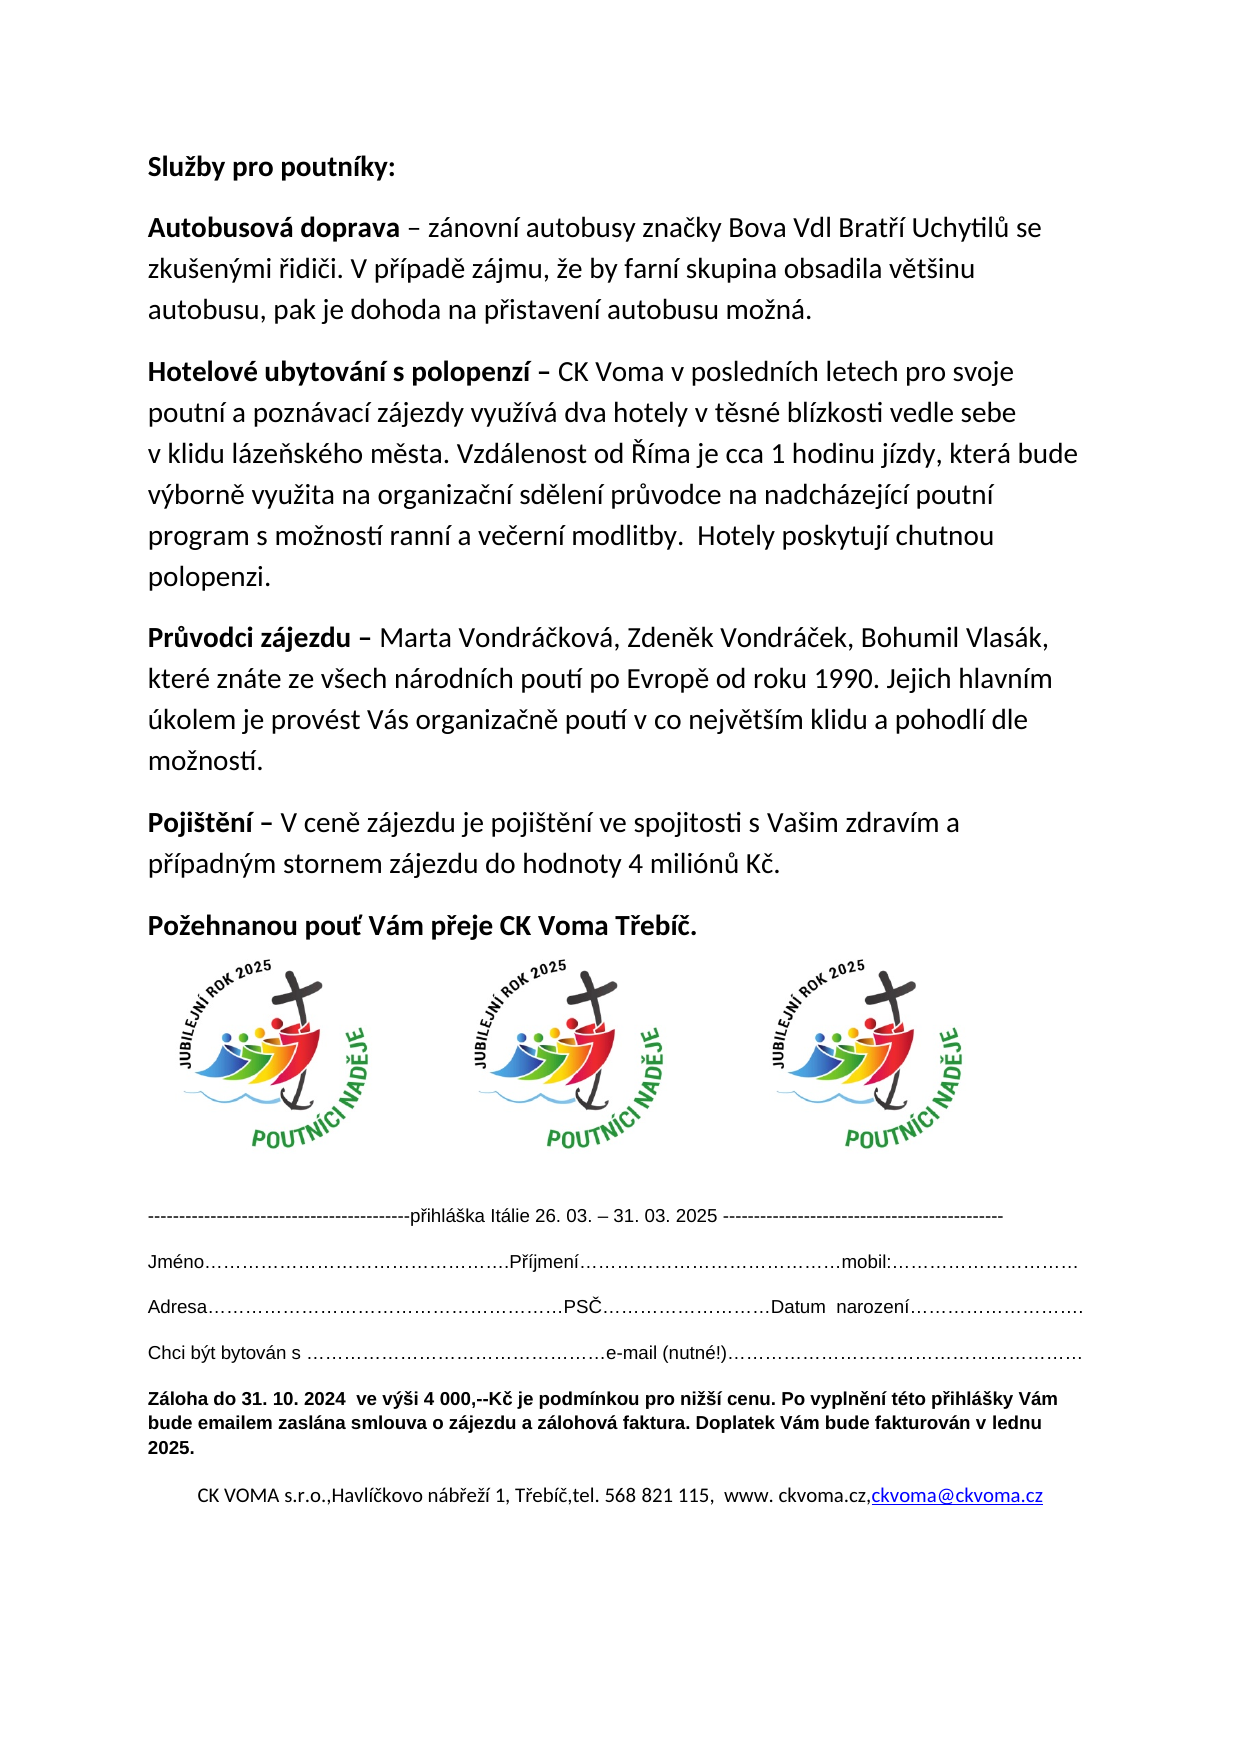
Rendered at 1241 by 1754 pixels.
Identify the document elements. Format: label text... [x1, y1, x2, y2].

picture [175, 948, 374, 1152]
picture [470, 948, 669, 1152]
text Jméno………………………………………….Příjmení……………………………………mobil:………………………… [148, 1250, 1093, 1272]
text ------------------------------------------přihláška Itálie 26. 03. – 31. 03. 2025 --------------------------------------------- [148, 1154, 1093, 1226]
text CK VOMA s.r.o.,Havlíčkovo nábřeží 1, Třebíč,tel. 568 821 115, www. ckvoma.cz,ckvoma@ckvoma.cz [148, 1482, 1093, 1508]
picture [768, 948, 968, 1152]
text Služby pro poutníky: [148, 148, 1093, 183]
text Požehnanou pouť Vám přeje CK Voma Třebíč. [148, 907, 1093, 942]
text Autobusová doprava – zánovní autobusy značky Bova Vdl Bratří Uchytilů se zkušenými řidiči. V případě zájmu, že by farní skupina obsadila většinu autobusu, pak je dohoda na přistavení autobusu možná. [148, 209, 1093, 327]
text Hotelové ubytování s polopenzí – CK Voma v posledních letech pro svoje poutní a poznávací zájezdy využívá dva hotely v těsné blízkosti vedle sebe v klidu lázeňského města. Vzdálenost od Říma je cca 1 hodinu jízdy, která bude výborně využita na organizační sdělení průvodce na nadcházející poutní program s možností ranní a večerní modlitby. Hotely poskytují chutnou polopenzi. [148, 353, 1093, 593]
text Adresa…………………………………………………PSČ………………………Datum narození………………………. [148, 1296, 1093, 1318]
text Pojištění – V ceně zájezdu je pojištění ve spojitosti s Vašim zdravím a případným stornem zájezdu do hodnoty 4 miliónů Kč. [148, 804, 1093, 881]
text Chci být bytován s …………………………………………e-mail (nutné!)………………………………………………… [148, 1342, 1093, 1363]
text Záloha do 31. 10. 2024 ve výši 4 000,--Kč je podmínkou pro nižší cenu. Po vyplnění této přihlášky Vám bude emailem zaslána smlouva o zájezdu a zálohová faktura. Doplatek Vám bude fakturován v lednu 2025. [148, 1387, 1093, 1458]
text Průvodci zájezdu – Marta Vondráčková, Zdeněk Vondráček, Bohumil Vlasák, které znáte ze všech národních poutí po Evropě od roku 1990. Jejich hlavním úkolem je provést Vás organizačně poutí v co největším klidu a pohodlí dle možností. [148, 619, 1093, 778]
